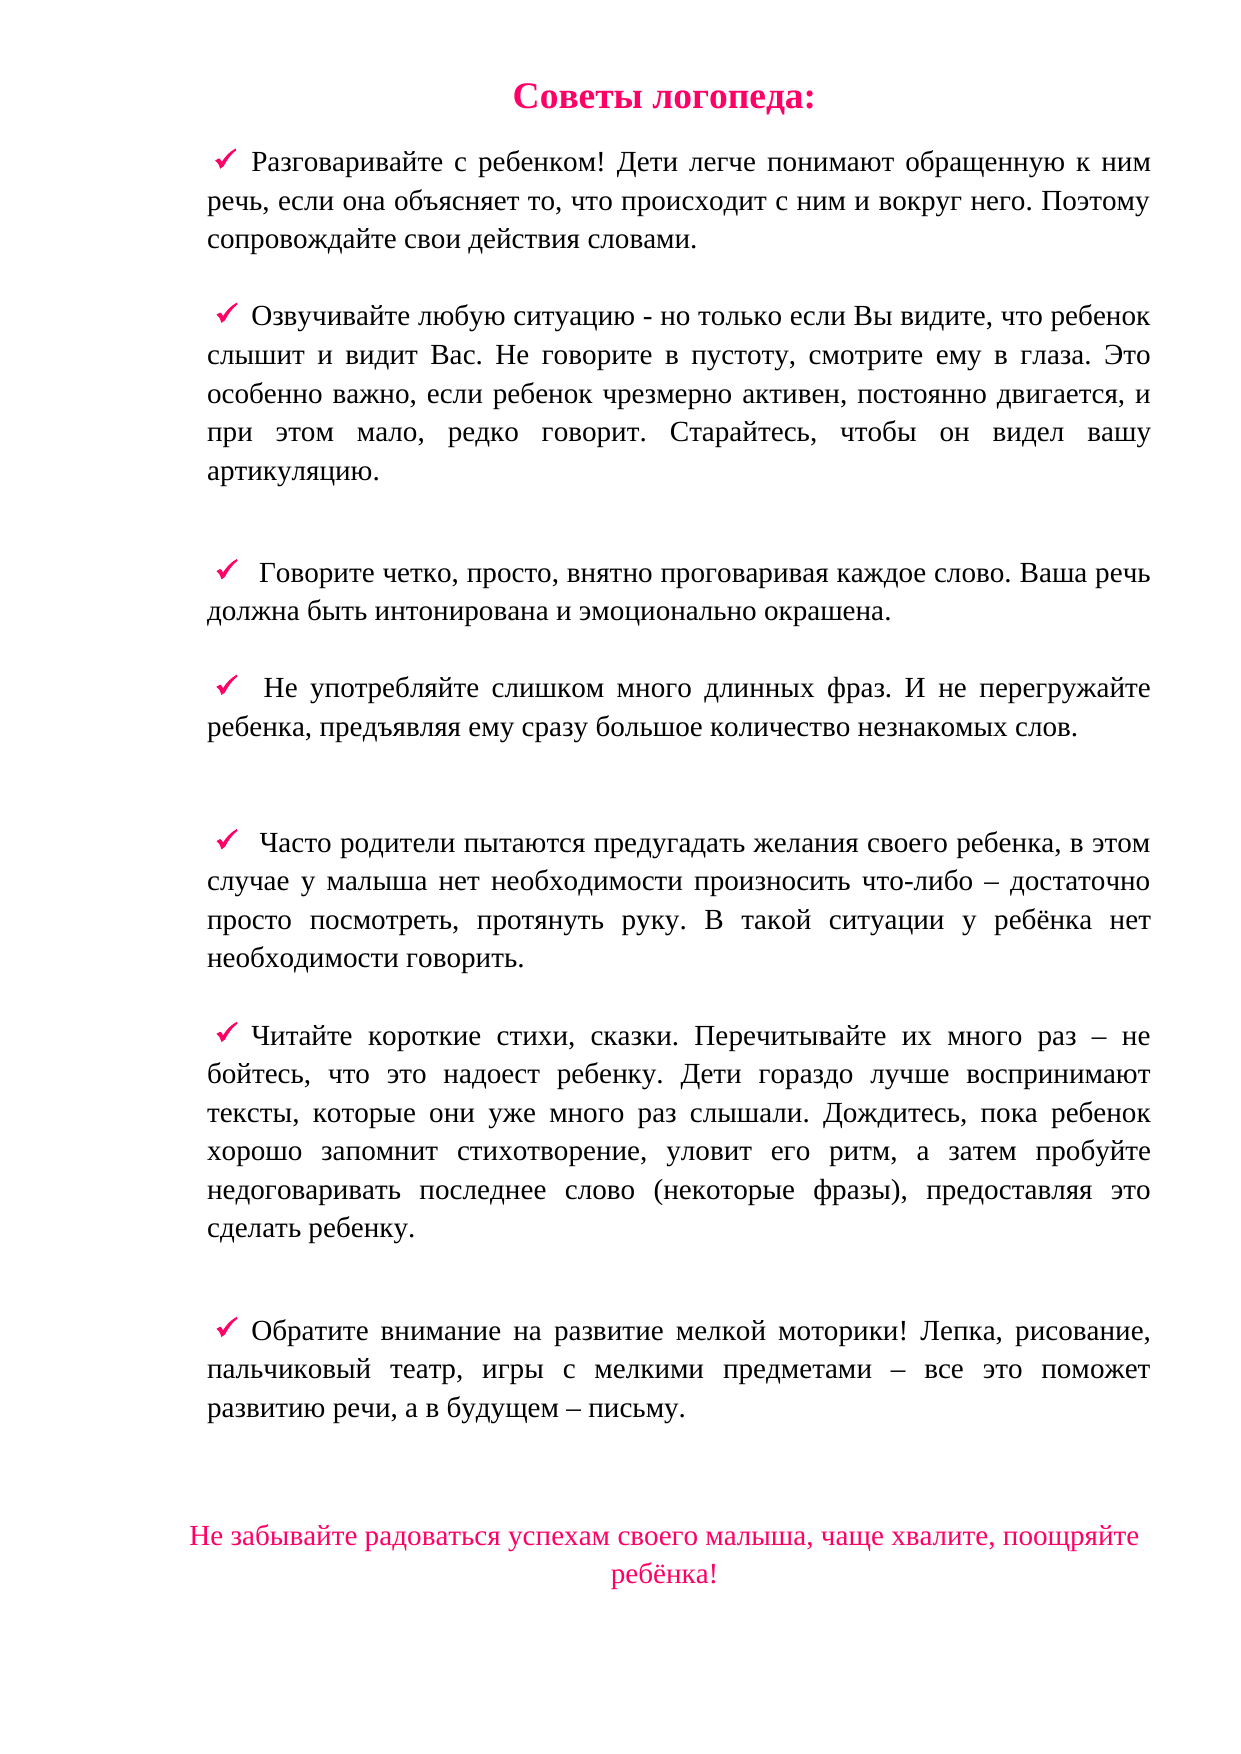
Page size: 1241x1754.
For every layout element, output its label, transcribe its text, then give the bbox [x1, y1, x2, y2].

list Озвучивайте любую ситуацию - но только если Вы видите, что ребенок слышит и видит Вас. Не говорите в пустоту, смотрите ему в глаза. Это особенно важно, если ребенок чрезмерно активен, постоянно двигается, и при этом мало, редко говорит. Старайтесь, чтобы он видел вашу артикуляцию. [207, 298, 1152, 486]
list Говорите четко, просто, внятно проговаривая каждое слово. Ваша речь должна быть интонирована и эмоционально окрашена. [207, 555, 1152, 627]
list Читайте короткие стихи, сказки. Перечитывайте их много раз – не бойтесь, что это надоест ребенку. Дети гораздо лучше воспринимают тексты, которые они уже много раз слышали. Дождитесь, пока ребенок хорошо запомнит стихотворение, уловит его ритм, а затем пробуйте недоговаривать последнее слово (некоторые фразы), предоставляя это сделать ребенку. [207, 1018, 1152, 1244]
text Не забывайте радоваться успехам своего малыша, чаще хвалите, поощряйте ребёнка! [177, 1518, 1152, 1590]
list Обратите внимание на развитие мелкой моторики! Лепка, рисование, пальчиковый театр, игры с мелкими предметами – все это поможет развитию речи, а в будущем – письму. [207, 1313, 1152, 1423]
text Советы логопеда: [177, 74, 1152, 117]
list Часто родители пытаются предугадать желания своего ребенка, в этом случае у малыша нет необходимости произносить что-либо – достаточно просто посмотреть, протянуть руку. В такой ситуации у ребёнка нет необходимости говорить. [207, 825, 1152, 974]
list Не употребляйте слишком много длинных фраз. И не перегружайте ребенка, предъявляя ему сразу большое количество незнакомых слов. [207, 671, 1152, 743]
list Разговаривайте с ребенком! Дети легче понимают обращенную к ним речь, если она объясняет то, что происходит с ним и вокруг него. Поэтому сопровождайте свои действия словами. [207, 144, 1152, 255]
